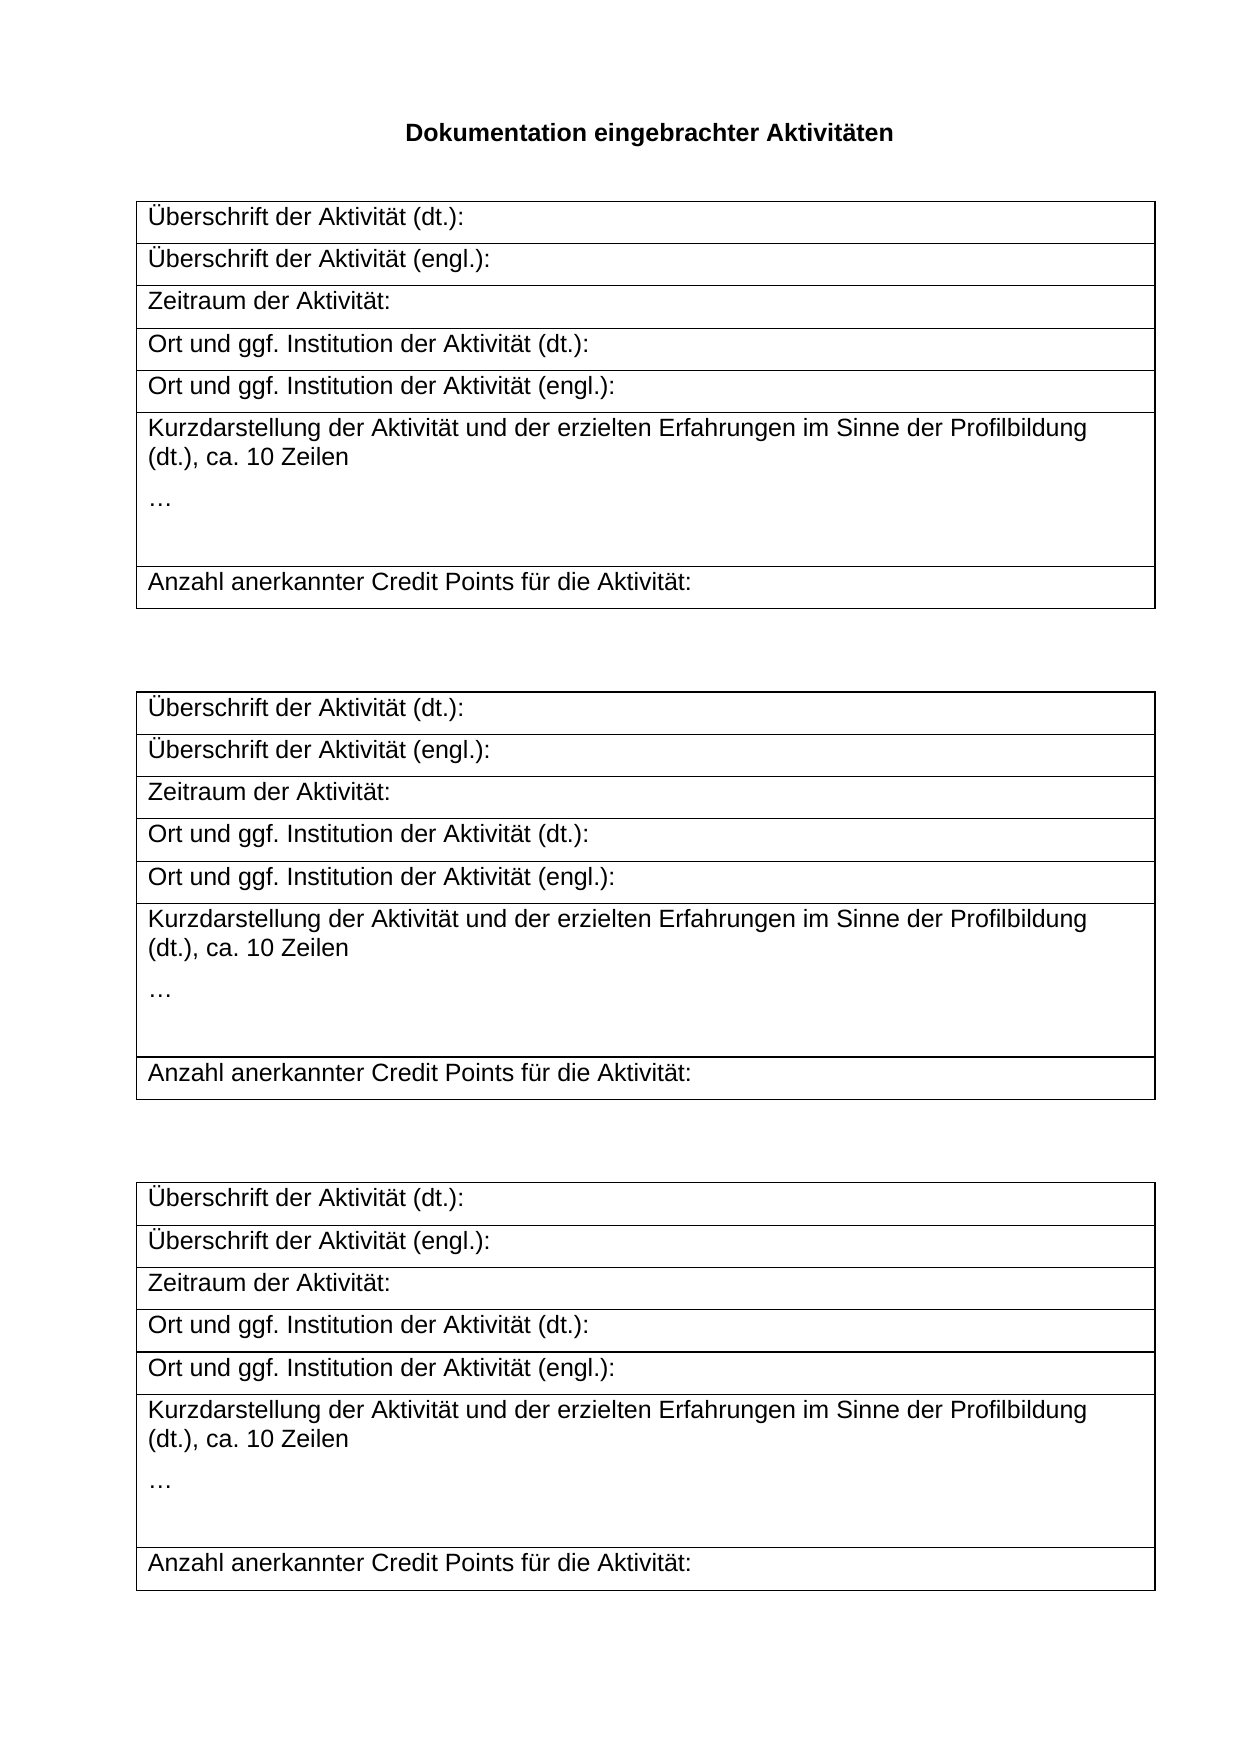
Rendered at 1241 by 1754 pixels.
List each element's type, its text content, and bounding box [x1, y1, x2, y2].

table_cell Kurzdarstellung der Aktivität und der erzielten Erfahrungen im Sinne der Profilbildung (dt.), ca. 10 Zeilen … [137, 413, 1154, 566]
table_header Überschrift der Aktivität (dt.): [137, 202, 1154, 243]
table_cell Ort und ggf. Institution der Aktivität (dt.): [137, 329, 1154, 370]
table_cell Kurzdarstellung der Aktivität und der erzielten Erfahrungen im Sinne der Profilbildung (dt.), ca. 10 Zeilen … [137, 904, 1154, 1056]
table_cell Anzahl anerkannter Credit Points für die Aktivität: [137, 567, 1154, 608]
table_cell Anzahl anerkannter Credit Points für die Aktivität: [137, 1548, 1154, 1589]
table_cell Ort und ggf. Institution der Aktivität (dt.): [137, 1310, 1154, 1351]
table_cell Überschrift der Aktivität (engl.): [137, 735, 1154, 776]
table_cell Überschrift der Aktivität (engl.): [137, 1226, 1154, 1267]
table_cell Ort und ggf. Institution der Aktivität (engl.): [137, 862, 1154, 903]
table_cell Zeitraum der Aktivität: [137, 777, 1154, 818]
table_cell Kurzdarstellung der Aktivität und der erzielten Erfahrungen im Sinne der Profilbildung (dt.), ca. 10 Zeilen … [137, 1395, 1154, 1547]
table_cell Ort und ggf. Institution der Aktivität (dt.): [137, 819, 1154, 861]
table_cell Überschrift der Aktivität (engl.): [137, 244, 1154, 285]
table_header Überschrift der Aktivität (dt.): [137, 1183, 1154, 1224]
table_cell Zeitraum der Aktivität: [137, 286, 1154, 327]
table_cell Ort und ggf. Institution der Aktivität (engl.): [137, 371, 1154, 412]
table_cell Anzahl anerkannter Credit Points für die Aktivität: [137, 1058, 1154, 1099]
table_cell Zeitraum der Aktivität: [137, 1268, 1154, 1309]
text Dokumentation eingebrachter Aktivitäten [148, 118, 1152, 147]
table_header Überschrift der Aktivität (dt.): [137, 693, 1154, 734]
table_cell Ort und ggf. Institution der Aktivität (engl.): [137, 1353, 1154, 1394]
